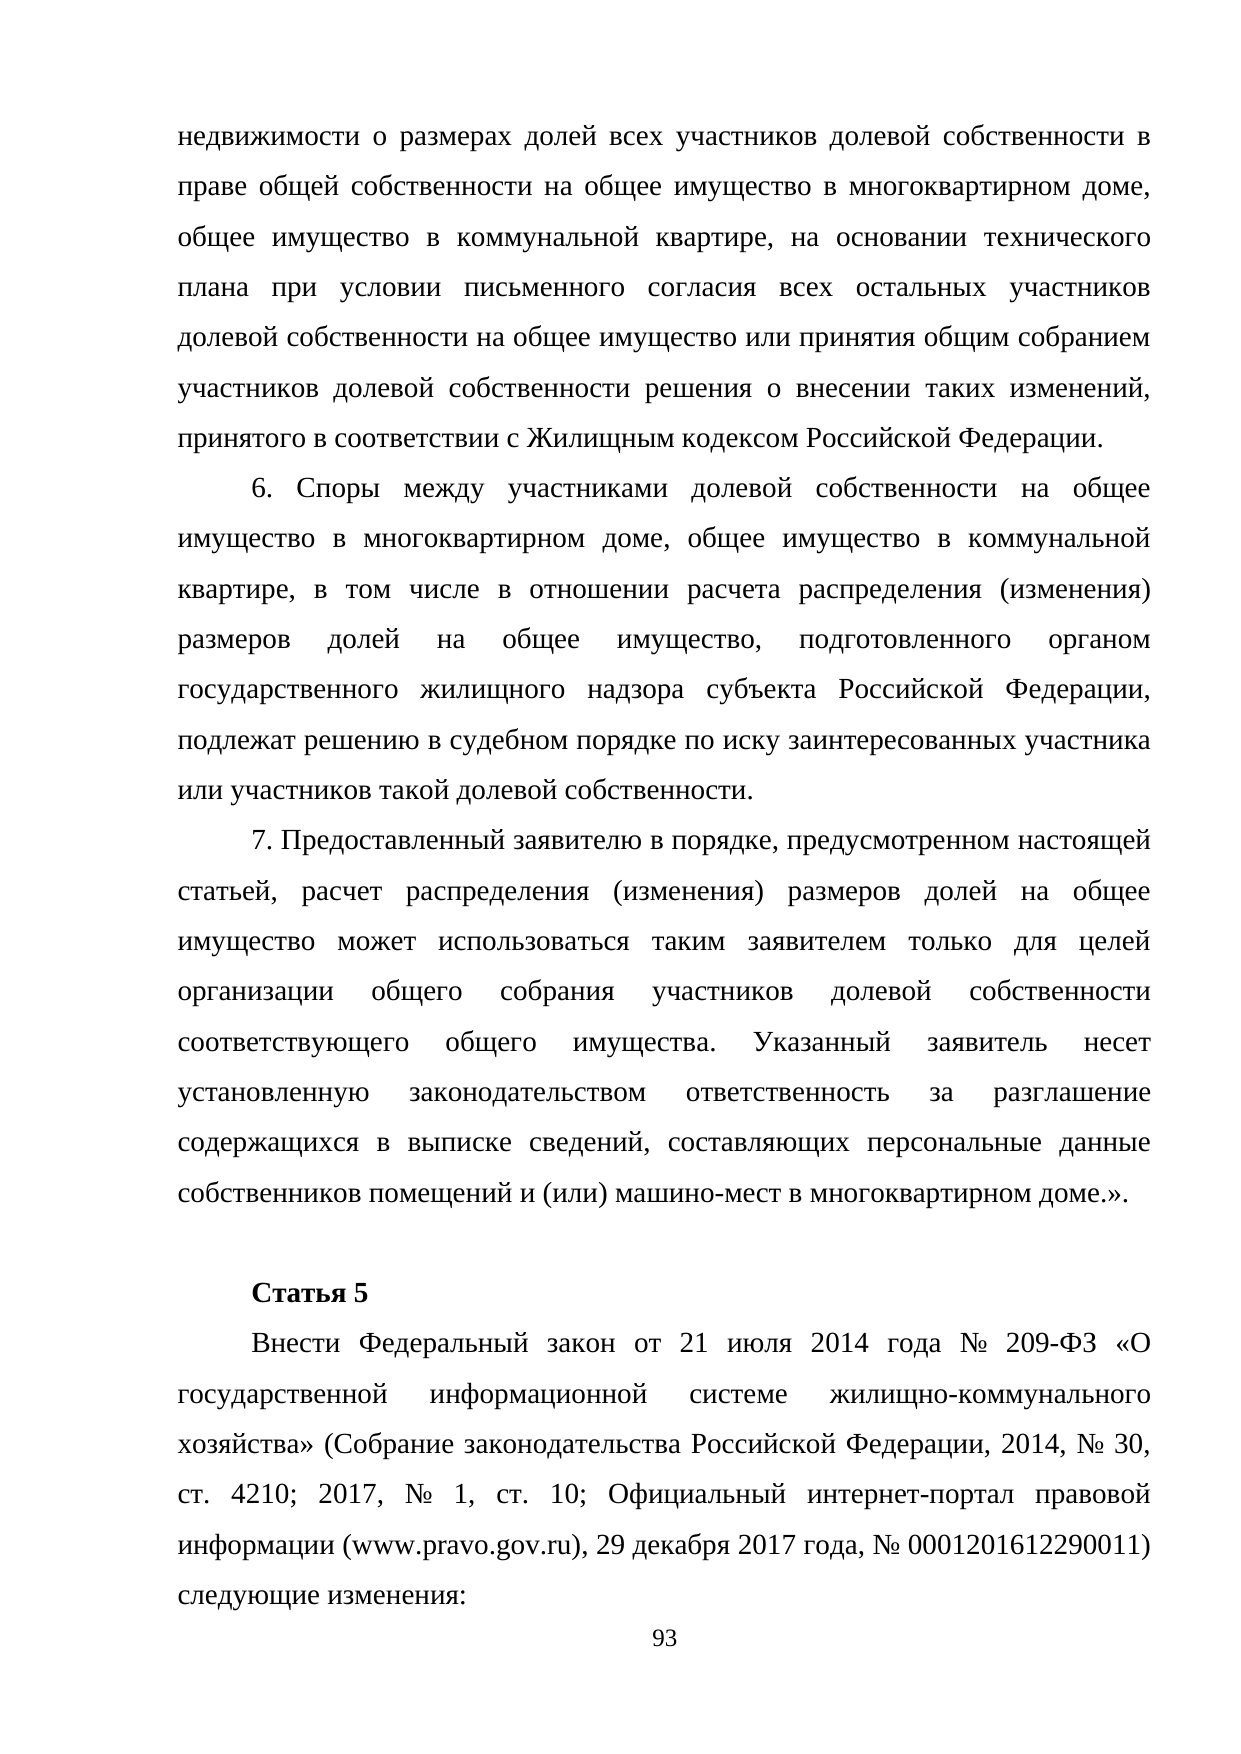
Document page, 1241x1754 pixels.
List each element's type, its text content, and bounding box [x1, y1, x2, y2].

text 7. Предоставленный заявителю в порядке, предусмотренном настоящей статьей, расчет распределения (изменения) размеров долей на общее имущество может использоваться таким заявителем только для целей организации общего собрания участников долевой собственности соответствующего общего имущества. Указанный заявитель несет установленную законодательством ответственность за разглашение содержащихся в выписке сведений, составляющих персональные данные собственников помещений и (или) машино-мест в многоквартирном доме.». [177, 822, 1152, 1208]
text 6. Споры между участниками долевой собственности на общее имущество в многоквартирном доме, общее имущество в коммунальной квартире, в том числе в отношении расчета распределения (изменения) размеров долей на общее имущество, подготовленного органом государственного жилищного надзора субъекта Российской Федерации, подлежат решению в судебном порядке по иску заинтересованных участника или участников такой долевой собственности. [177, 470, 1152, 806]
text Внести Федеральный закон от 21 июля 2014 года № 209-ФЗ «О государственной информационной системе жилищно-коммунального хозяйства» (Собрание законодательства Российской Федерации, 2014, № 30, ст. 4210; 2017, № 1, ст. 10; Официальный интернет-портал правовой информации (www.pravo.gov.ru), 29 декабря 2017 года, № 0001201612290011) следующие изменения: [177, 1326, 1152, 1611]
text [177, 118, 1152, 453]
text Статья 5 [177, 1275, 1152, 1309]
